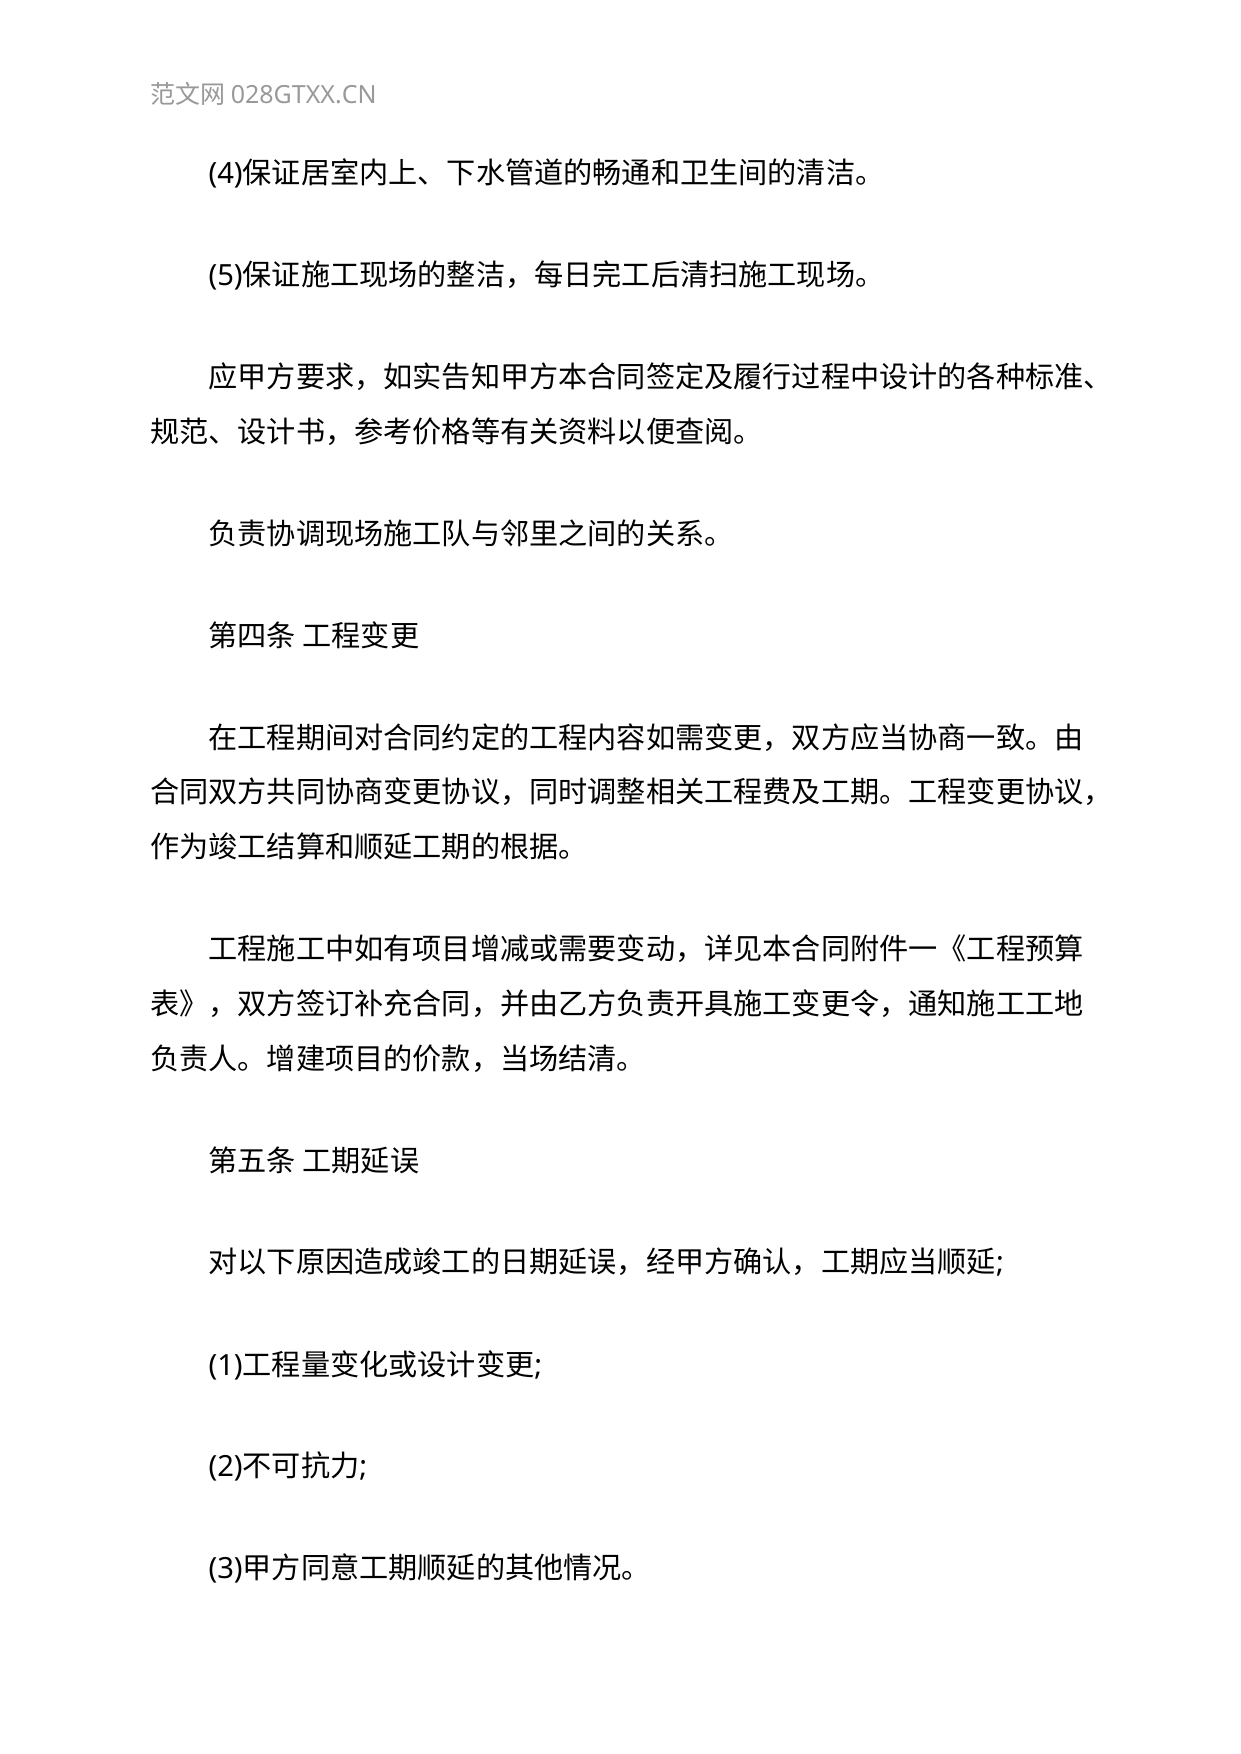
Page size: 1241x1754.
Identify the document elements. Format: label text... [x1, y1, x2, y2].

text 工程施工中如有项目增减或需要变动，详见本合同附件一《工程预算表》，双方签订补充合同，并由乙方负责开具施工变更令，通知施工工地负责人。增建项目的价款，当场结清。 [150, 926, 1090, 1078]
text 第四条 工程变更 [150, 612, 1090, 655]
text 负责协调现场施工队与邻里之间的关系。 [150, 511, 1090, 553]
text 在工程期间对合同约定的工程内容如需变更，双方应当协商一致。由合同双方共同协商变更协议，同时调整相关工程费及工期。工程变更协议，作为竣工结算和顺延工期的根据。 [150, 714, 1090, 866]
text (4)保证居室内上、下水管道的畅通和卫生间的清洁。 [150, 150, 1090, 192]
text 对以下原因造成竣工的日期延误，经甲方确认，工期应当顺延; [150, 1239, 1090, 1281]
text (5)保证施工现场的整洁，每日完工后清扫施工现场。 [150, 252, 1090, 294]
text (2)不可抗力; [150, 1443, 1090, 1485]
text (3)甲方同意工期顺延的其他情况。 [150, 1545, 1090, 1587]
text 应甲方要求，如实告知甲方本合同签定及履行过程中设计的各种标准、规范、设计书，参考价格等有关资料以便查阅。 [150, 354, 1090, 451]
text 第五条 工期延误 [150, 1137, 1090, 1179]
text (1)工程量变化或设计变更; [150, 1341, 1090, 1383]
